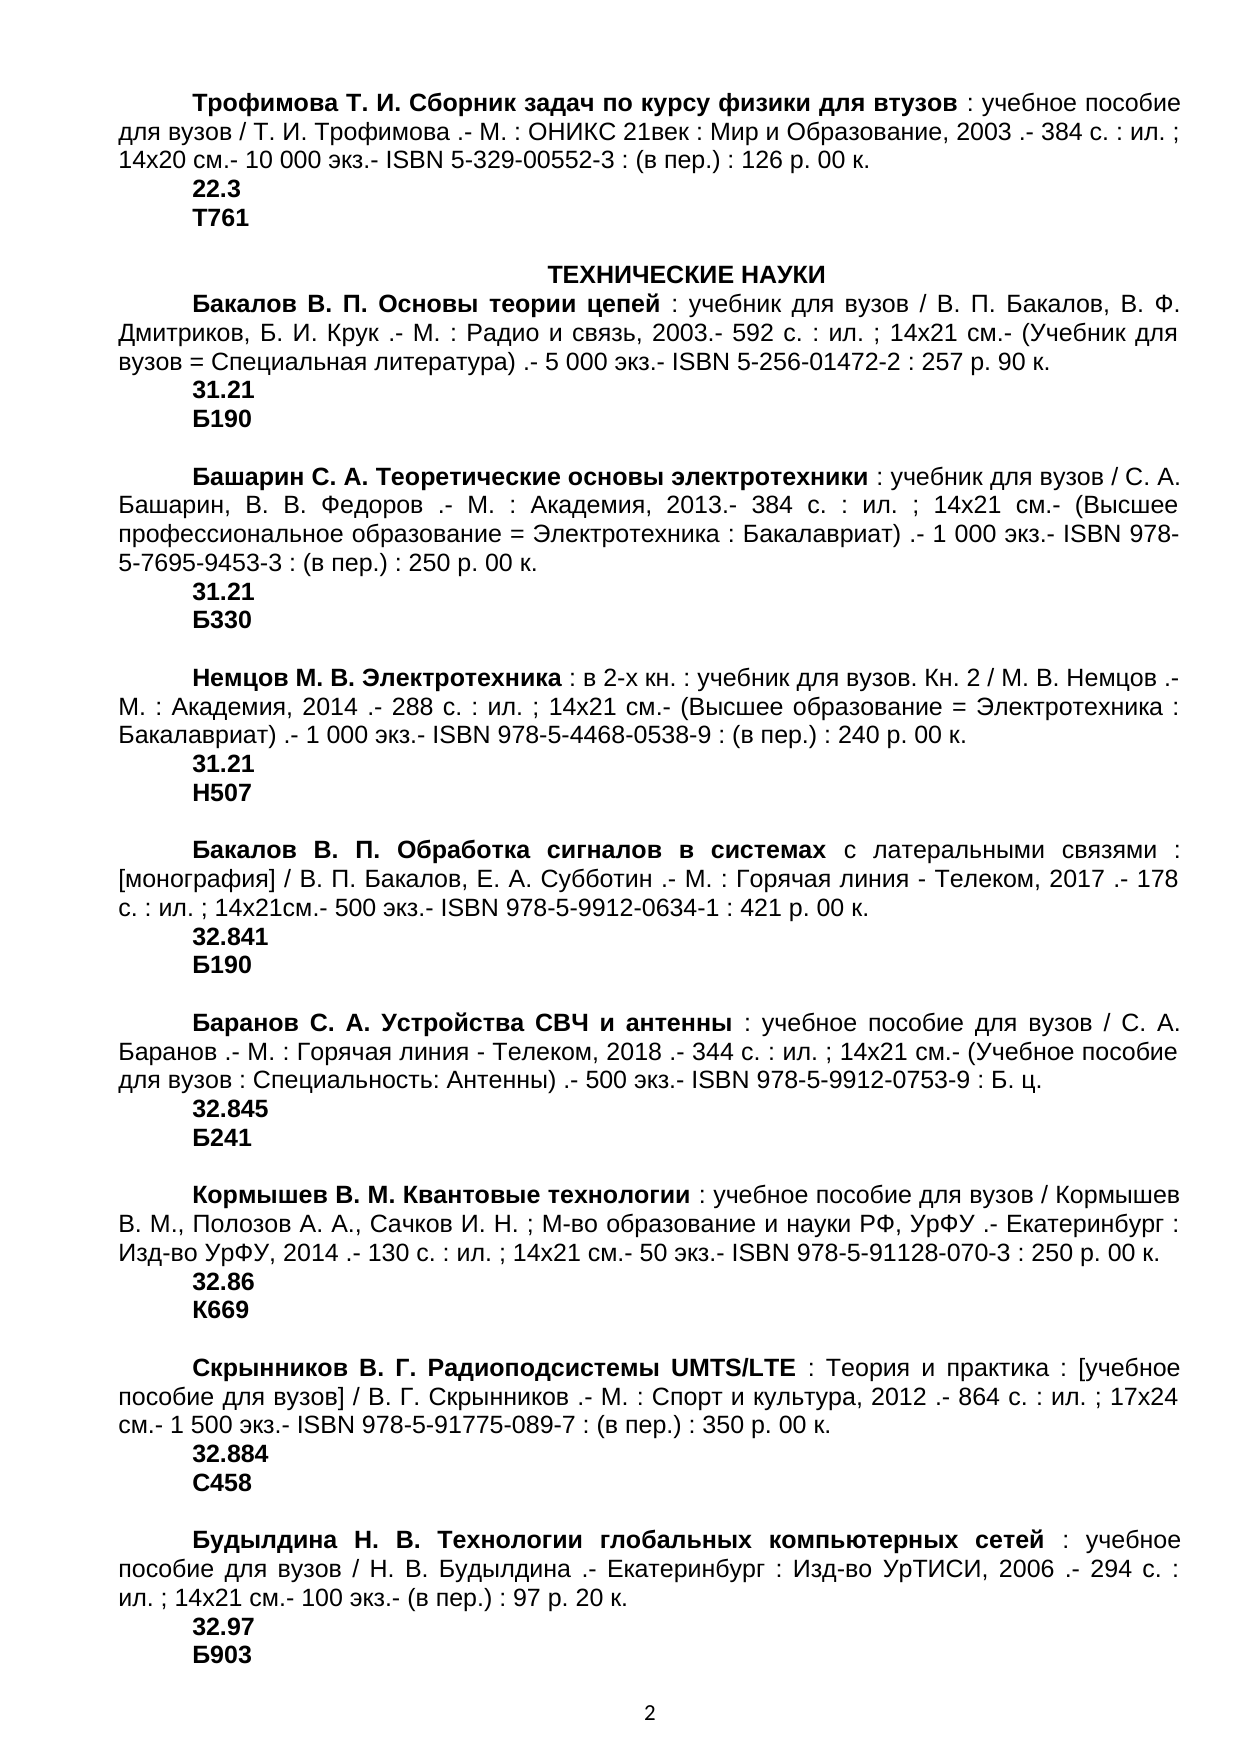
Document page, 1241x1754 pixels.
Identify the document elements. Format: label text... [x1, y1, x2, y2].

text Будылдина Н. В. Технологии глобальных компьютерных сетей : учебное пособие для вузов / Н. В. Будылдина .- Екатеринбург : Изд-во УрТИСИ, 2006 .- 294 с. : ил. ; 14х21 см.- 100 экз.- (в пер.) : 97 р. 20 к. [118, 1525, 1181, 1612]
text Немцов М. В. Электротехника : в 2-х кн. : учебник для вузов. Кн. 2 / М. В. Немцов .- М. : Академия, 2014 .- 288 с. : ил. ; 14х21 см.- (Высшее образование = Электротехника : Бакалавриат) .- 1 000 экз.- ISBN 978-5-4468-0538-9 : (в пер.) : 240 р. 00 к. [118, 663, 1181, 749]
text Бакалов В. П. Обработка сигналов в системах с латеральными связями : [монография] / В. П. Бакалов, Е. А. Субботин .- М. : Горячая линия - Телеком, 2017 .- 178 с. : ил. ; 14х21см.- 500 экз.- ISBN 978-5-9912-0634-1 : 421 р. 00 к. [118, 835, 1181, 922]
text 31.21 [118, 375, 1181, 404]
text 32.845 [118, 1094, 1181, 1123]
text 22.3 [118, 174, 1181, 203]
text 32.86 [118, 1267, 1181, 1295]
text К669 [118, 1295, 1181, 1324]
text 31.21 [118, 577, 1181, 605]
text ТЕХНИЧЕСКИЕ НАУКИ [118, 260, 1181, 289]
text Скрынников В. Г. Радиоподсистемы UMTS/LTE : Теория и практика : [учебное пособие для вузов] / В. Г. Скрынников .- М. : Спорт и культура, 2012 .- 864 с. : ил. ; 17х24 см.- 1 500 экз.- ISBN 978-5-91775-089-7 : (в пер.) : 350 р. 00 к. [118, 1353, 1181, 1439]
text 32.97 [118, 1612, 1181, 1640]
text Баранов С. А. Устройства СВЧ и антенны : учебное пособие для вузов / С. А. Баранов .- М. : Горячая линия - Телеком, 2018 .- 344 с. : ил. ; 14х21 см.- (Учебное пособие для вузов : Специальность: Антенны) .- 500 экз.- ISBN 978-5-9912-0753-9 : Б. ц. [118, 1008, 1181, 1094]
text Б241 [118, 1123, 1181, 1152]
text Башарин С. А. Теоретические основы электротехники : учебник для вузов / С. А. Башарин, В. В. Федоров .- М. : Академия, 2013.- 384 с. : ил. ; 14х21 см.- (Высшее профессиональное образование = Электротехника : Бакалавриат) .- 1 000 экз.- ISBN 978-5-7695-9453-3 : (в пер.) : 250 р. 00 к. [118, 462, 1181, 577]
text Бакалов В. П. Основы теории цепей : учебник для вузов / В. П. Бакалов, В. Ф. Дмитриков, Б. И. Крук .- М. : Радио и связь, 2003.- 592 с. : ил. ; 14х21 см.- (Учебник для вузов = Специальная литература) .- 5 000 экз.- ISBN 5-256-01472-2 : 257 р. 90 к. [118, 289, 1181, 375]
text Б190 [118, 404, 1181, 433]
text Н507 [118, 778, 1181, 807]
text С458 [118, 1468, 1181, 1497]
text Трофимова Т. И. Сборник задач по курсу физики для втузов : учебное пособие для вузов / Т. И. Трофимова .- М. : ОНИКС 21век : Мир и Образование, 2003 .- 384 с. : ил. ; 14х20 см.- 10 000 экз.- ISBN 5-329-00552-3 : (в пер.) : 126 р. 00 к. [118, 88, 1181, 174]
text Б903 [118, 1640, 1181, 1669]
text Б330 [118, 605, 1181, 634]
text 32.841 [118, 922, 1181, 950]
text Т761 [118, 203, 1181, 232]
text 32.884 [118, 1439, 1181, 1468]
text Б190 [118, 950, 1181, 979]
text 31.21 [118, 749, 1181, 778]
text Кормышев В. М. Квантовые технологии : учебное пособие для вузов / Кормышев В. М., Полозов А. А., Сачков И. Н. ; М-во образование и науки РФ, УрФУ .- Екатеринбург : Изд-во УрФУ, 2014 .- 130 с. : ил. ; 14х21 см.- 50 экз.- ISBN 978-5-91128-070-3 : 250 р. 00 к. [118, 1180, 1181, 1267]
